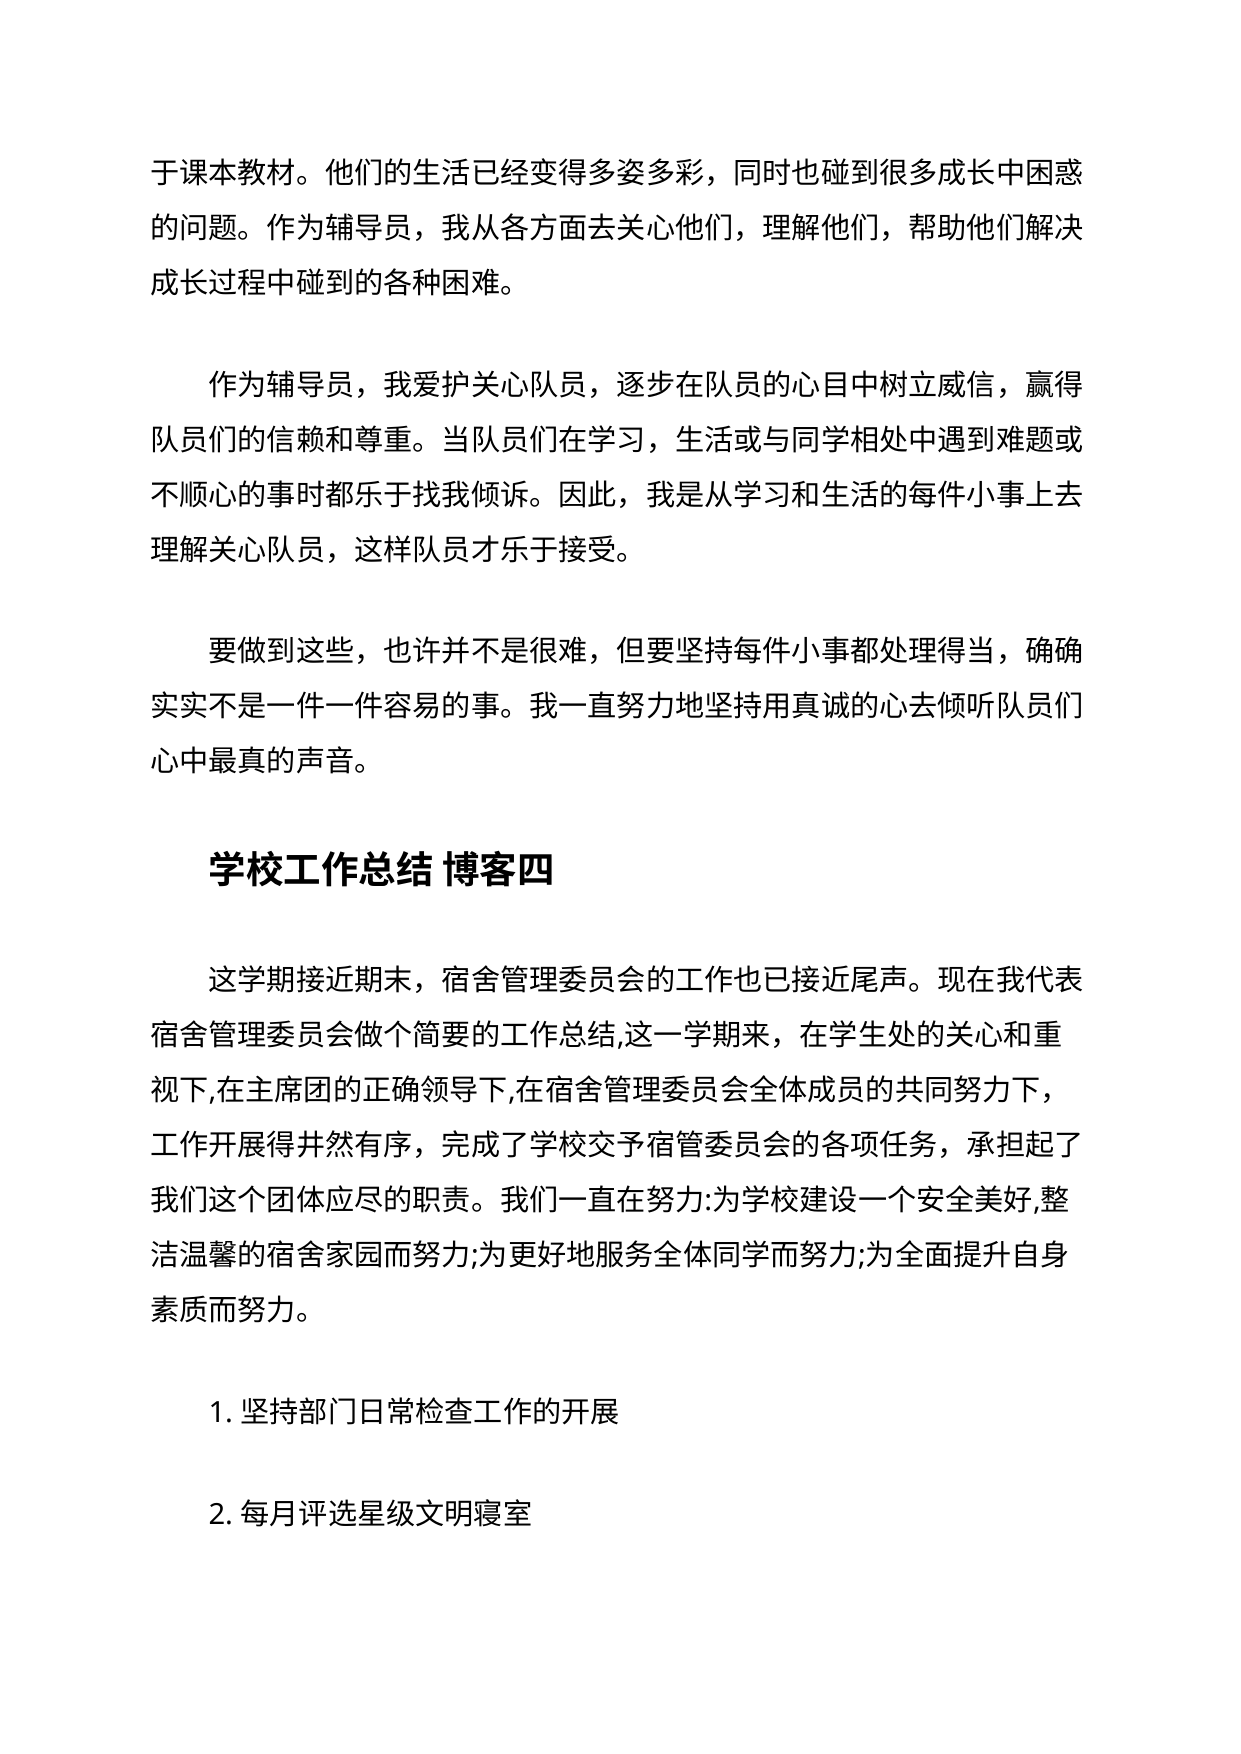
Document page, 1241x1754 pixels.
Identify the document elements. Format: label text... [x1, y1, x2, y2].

text 2. 每月评选星级文明寝室 [150, 1491, 1090, 1533]
text 这学期接近期末，宿舍管理委员会的工作也已接近尾声。现在我代表宿舍管理委员会做个简要的工作总结,这一学期来，在学生处的关心和重视下,在主席团的正确领导下,在宿舍管理委员会全体成员的共同努力下，工作开展得井然有序，完成了学校交予宿管委员会的各项任务，承担起了我们这个团体应尽的职责。我们一直在努力:为学校建设一个安全美好,整洁温馨的宿舍家园而努力;为更好地服务全体同学而努力;为全面提升自身素质而努力。 [150, 957, 1090, 1329]
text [150, 150, 1090, 302]
text 学校工作总结 博客四 [150, 839, 1090, 894]
text 要做到这些，也许并不是很难，但要坚持每件小事都处理得当，确确实实不是一件一件容易的事。我一直努力地坚持用真诚的心去倾听队员们心中最真的声音。 [150, 628, 1090, 780]
text 1. 坚持部门日常检查工作的开展 [150, 1388, 1090, 1431]
text 作为辅导员，我爱护关心队员，逐步在队员的心目中树立威信，赢得队员们的信赖和尊重。当队员们在学习，生活或与同学相处中遇到难题或不顺心的事时都乐于找我倾诉。因此，我是从学习和生活的每件小事上去理解关心队员，这样队员才乐于接受。 [150, 362, 1090, 568]
